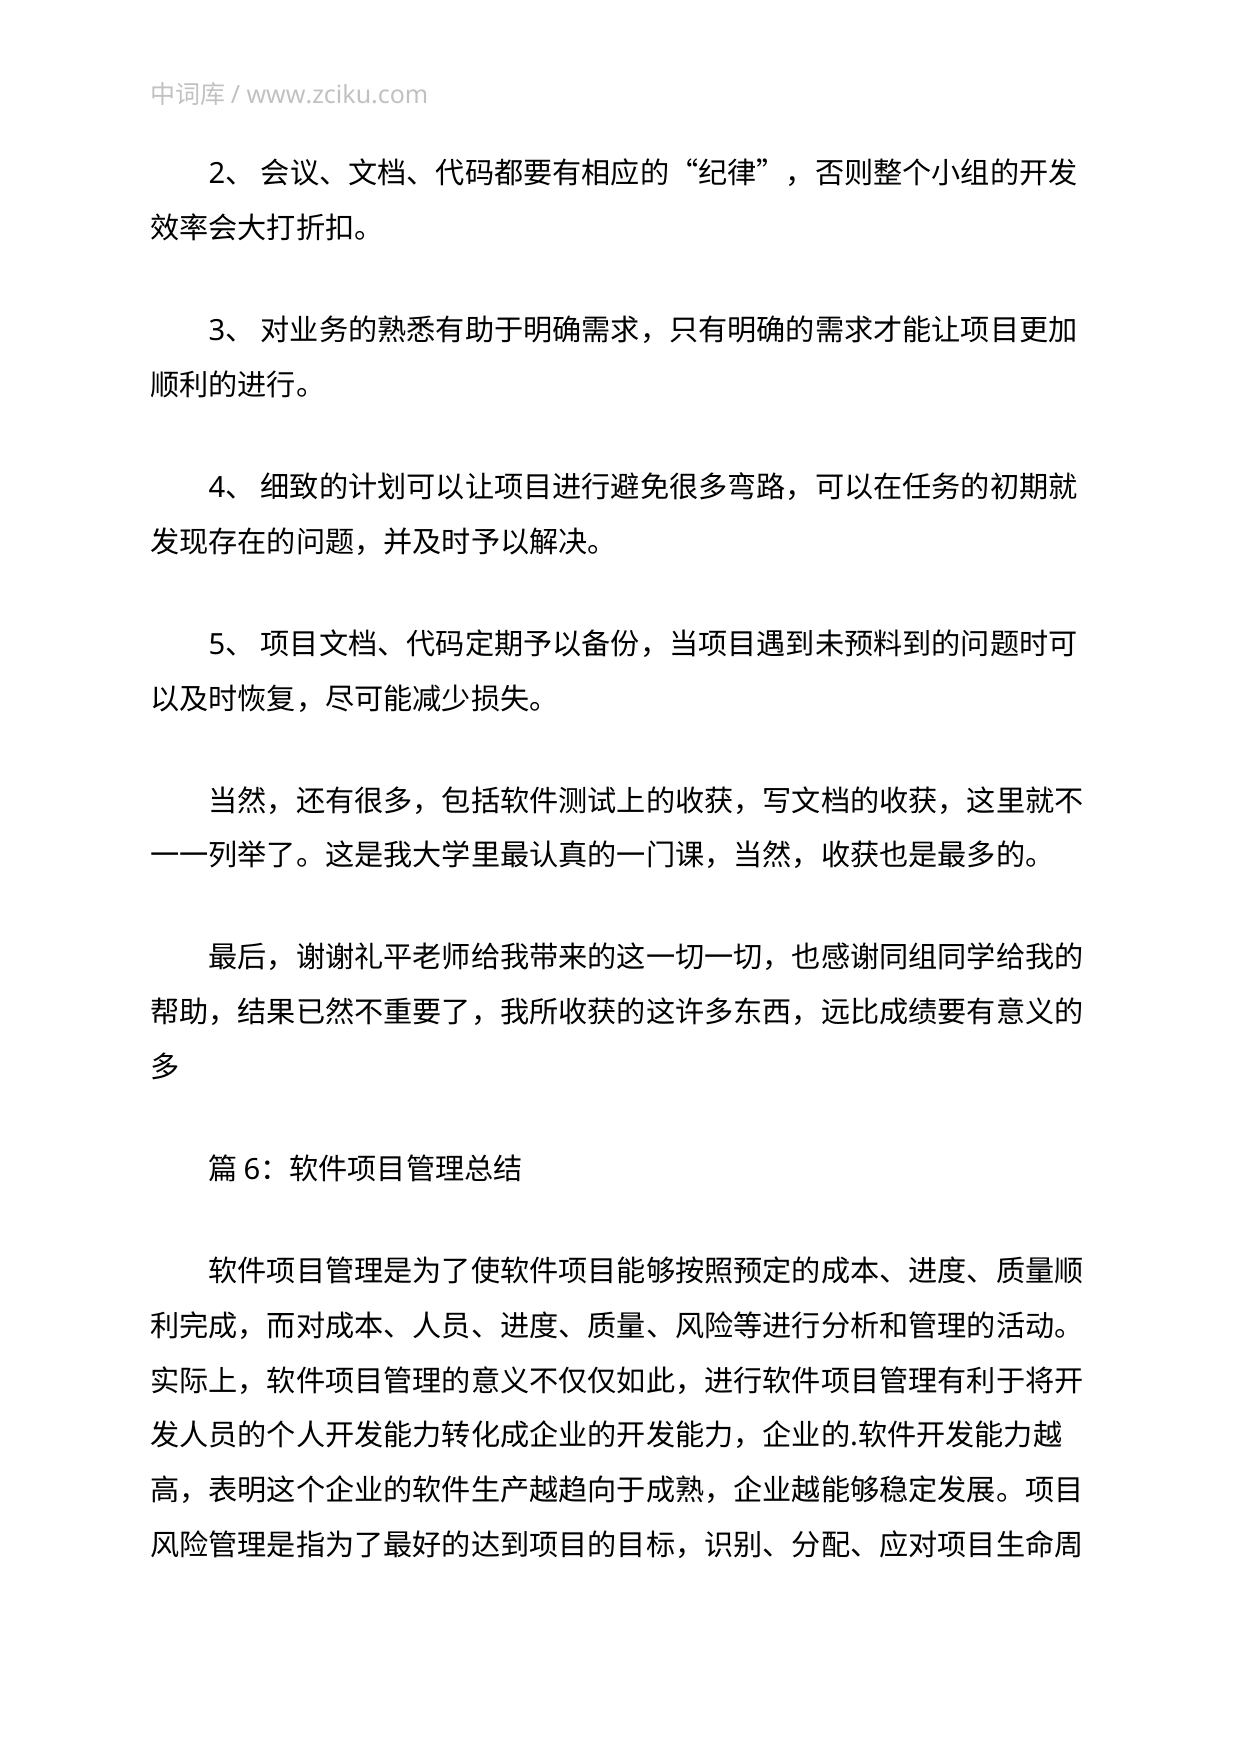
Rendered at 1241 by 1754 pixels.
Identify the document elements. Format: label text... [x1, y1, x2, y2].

text 2、 会议、文档、代码都要有相应的“纪律”，否则整个小组的开发效率会大打折扣。 [150, 150, 1090, 247]
text 最后，谢谢礼平老师给我带来的这一切一切，也感谢同组同学给我的帮助，结果已然不重要了，我所收获的这许多东西，远比成绩要有意义的多 [150, 934, 1090, 1086]
text 3、 对业务的熟悉有助于明确需求，只有明确的需求才能让项目更加顺利的进行。 [150, 307, 1090, 404]
text 4、 细致的计划可以让项目进行避免很多弯路，可以在任务的初期就发现存在的问题，并及时予以解决。 [150, 463, 1090, 561]
text 当然，还有很多，包括软件测试上的收获，写文档的收获，这里就不一一列举了。这是我大学里最认真的一门课，当然，收获也是最多的。 [150, 777, 1090, 874]
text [150, 1247, 1090, 1564]
text 篇6：软件项目管理总结 [150, 1145, 1090, 1188]
text 5、 项目文档、代码定期予以备份，当项目遇到未预料到的问题时可以及时恢复，尽可能减少损失。 [150, 620, 1090, 718]
